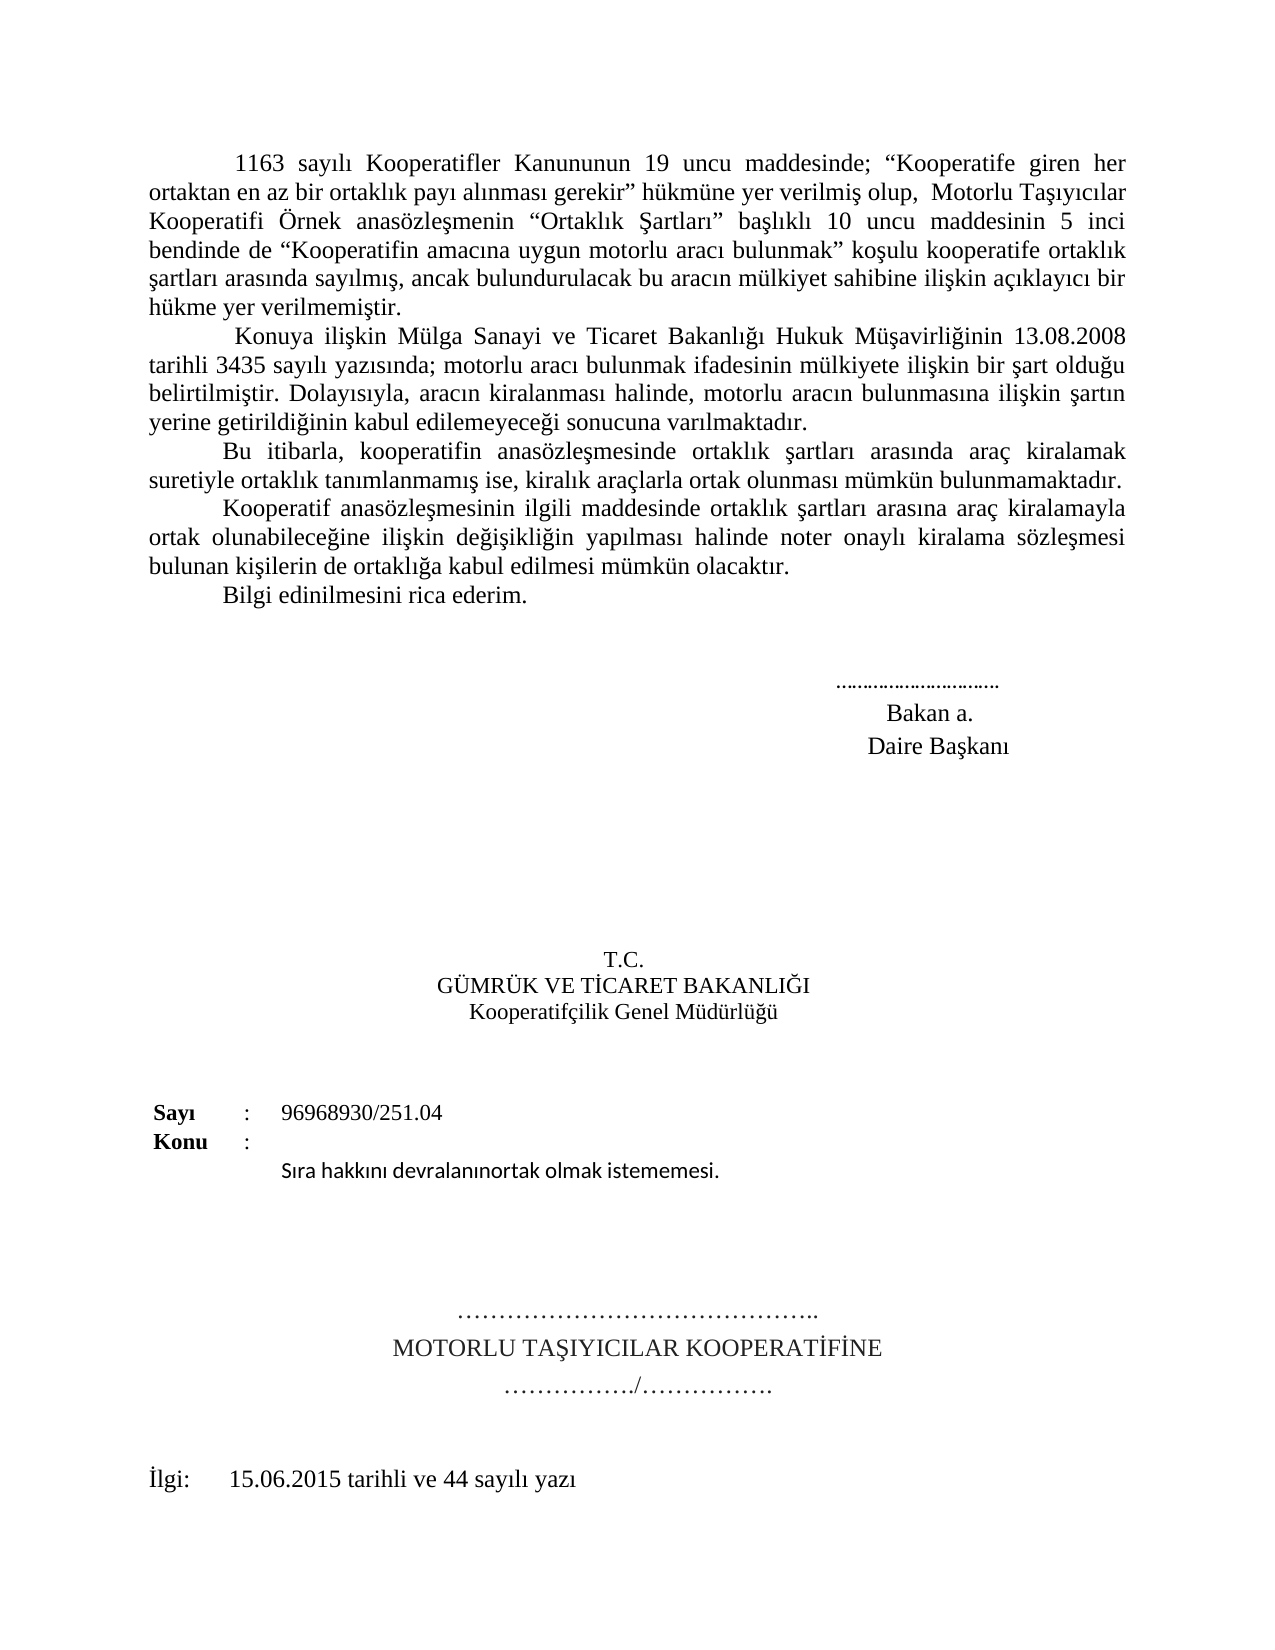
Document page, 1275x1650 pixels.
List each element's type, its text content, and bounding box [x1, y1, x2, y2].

table_header Sayı [149, 1099, 239, 1128]
text Bilgi edinilmesini rica ederim. [148, 580, 1127, 608]
table_cell Konu [149, 1128, 239, 1184]
text Konuya ilişkin Mülga Sanayi ve Ticaret Bakanlığı Hukuk Müşavirliğinin 13.08.2008 tarihli 3435 sayılı yazısında; motorlu aracı bulunmak ifadesinin mülkiyete ilişkin bir şart olduğu belirtilmiştir. Dolayısıyla, aracın kiralanması halinde, motorlu aracın bulunmasına ilişkin şartın yerine getirildiğinin kabul edilemeyeceği sonucuna varılmaktadır. [148, 321, 1127, 436]
text 1163 sayılı Kooperatifler Kanununun 19 uncu maddesinde; “Kooperatife giren her ortaktan en az bir ortaklık payı alınması gerekir” hükmüne yer verilmiş olup, Motorlu Taşıyıcılar Kooperatifi Örnek anasözleşmenin “Ortaklık Şartları” başlıklı 10 uncu maddesinin 5 inci bendinde de “Kooperatifin amacına uygun motorlu aracı bulunmak” koşulu kooperatife ortaklık şartları arasında sayılmış, ancak bulundurulacak bu aracın mülkiyet sahibine ilişkin açıklayıcı bir hükme yer verilmemiştir. [148, 148, 1127, 321]
text ……………./……………. [148, 1370, 1127, 1399]
table_header T.C. GÜMRÜK VE TİCARET BAKANLIĞI Kooperatifçilik Genel Müdürlüğü [149, 946, 1095, 1025]
text Bu itibarla, kooperatifin anasözleşmesinde ortaklık şartları arasında araç kiralamak suretiyle ortaklık tanımlanmamış ise, kiralık araçlarla ortak olunması mümkün bulunmamaktadır. [148, 436, 1127, 493]
text MOTORLU TAŞIYICILAR KOOPERATİFİNE [148, 1333, 1127, 1361]
table_header : [239, 1099, 276, 1128]
table_header 96968930/251.04 [276, 1099, 1148, 1128]
table_cell : [239, 1128, 276, 1184]
text …………………………. Bakan a. Daire Başkanı [823, 666, 1127, 760]
text Kooperatif anasözleşmesinin ilgili maddesinde ortaklık şartları arasına araç kiralamayla ortak olunabileceğine ilişkin değişikliğin yapılması halinde noter onaylı kiralama sözleşmesi bulunan kişilerin de ortaklığa kabul edilmesi mümkün olacaktır. [148, 493, 1127, 580]
table_cell S.S. 34 nolu İstanbul ili Bakırköy İlçesi Yeşilköy Turizm Taksiciler MTK [276, 1128, 1148, 1184]
text …………………………………….. [148, 1296, 1127, 1324]
text İlgi: 15.06.2015 tarihli ve 44 sayılı yazı [148, 1464, 1127, 1493]
